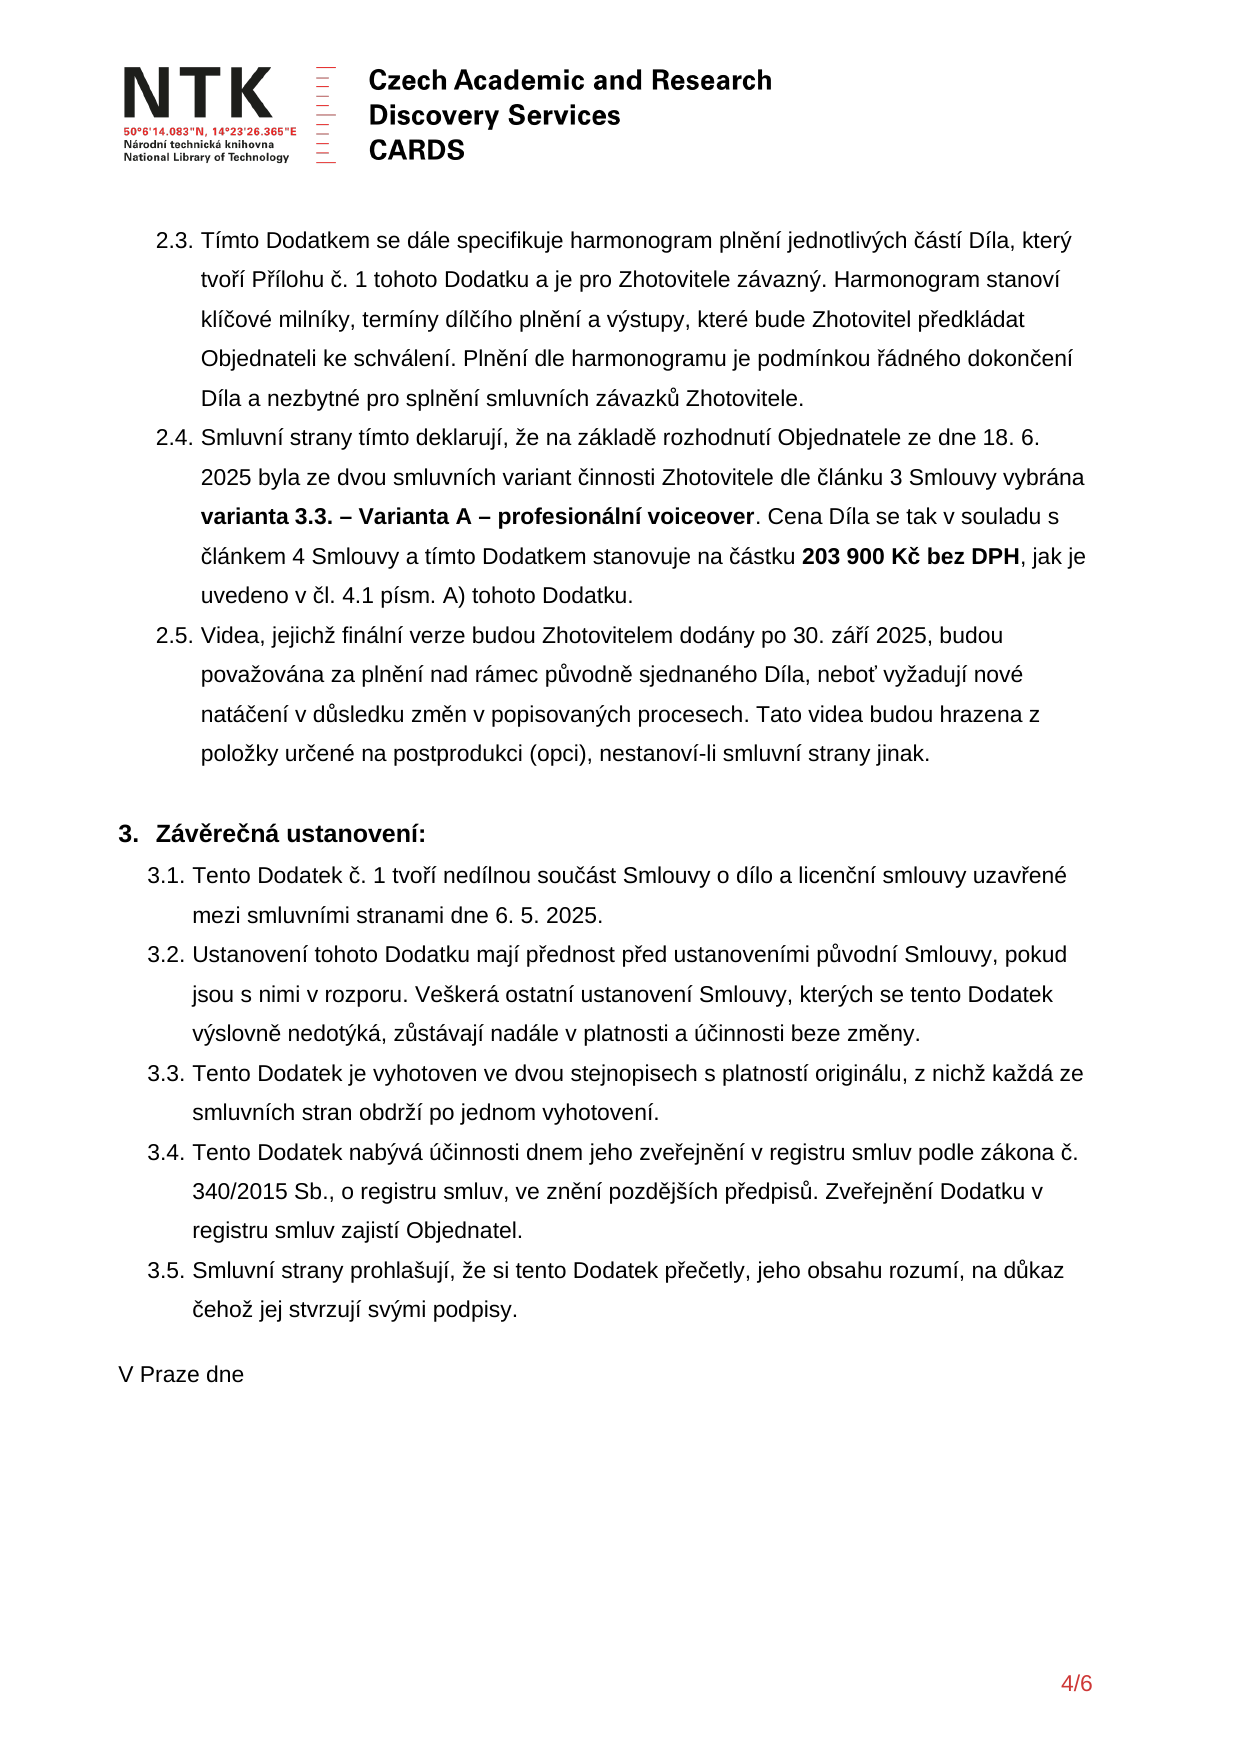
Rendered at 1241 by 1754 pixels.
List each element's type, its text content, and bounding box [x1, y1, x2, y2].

list Tento Dodatek č. 1 tvoří nedílnou součást Smlouvy o dílo a licenční smlouvy uzavřené mezi smluvními stranami dne 6. 5. 2025. [147, 862, 1092, 928]
list Tento Dodatek je vyhotoven ve dvou stejnopisech s platností originálu, z nichž každá ze smluvních stran obdrží po jednom vyhotovení. [147, 1059, 1092, 1125]
list Tento Dodatek nabývá účinnosti dnem jeho zveřejnění v registru smluv podle zákona č. 340/2015 Sb., o registru smluv, ve znění pozdějších předpisů. Zveřejnění Dodatku v registru smluv zajistí Objednatel. [147, 1138, 1092, 1244]
list Závěrečná ustanovení: [118, 819, 1092, 848]
picture [118, 54, 1221, 176]
list Ustanovení tohoto Dodatku mají přednost před ustanoveními původní Smlouvy, pokud jsou s nimi v rozporu. Veškerá ostatní ustanovení Smlouvy, kterých se tento Dodatek výslovně nedotýká, zůstávají nadále v platnosti a účinnosti beze změny. [147, 941, 1092, 1046]
list Smluvní strany prohlašují, že si tento Dodatek přečetly, jeho obsahu rozumí, na důkaz čehož jej stvrzují svými podpisy. [147, 1257, 1092, 1323]
list Smluvní strany tímto deklarují, že na základě rozhodnutí Objednatele ze dne 18. 6. 2025 byla ze dvou smluvních variant činnosti Zhotovitele dle článku 3 Smlouvy vybrána varianta 3.3. – Varianta A – profesionální voiceover. Cena Díla se tak v souladu s článkem 4 Smlouvy a tímto Dodatkem stanovuje na částku 203 900 Kč bez DPH, jak je uvedeno v čl. 4.1 písm. A) tohoto Dodatku. [156, 424, 1092, 608]
list Tímto Dodatkem se dále specifikuje harmonogram plnění jednotlivých částí Díla, který tvoří Přílohu č. 1 tohoto Dodatku a je pro Zhotovitele závazný. Harmonogram stanoví klíčové milníky, termíny dílčího plnění a výstupy, které bude Zhotovitel předkládat Objednateli ke schválení. Plnění dle harmonogramu je podmínkou řádného dokončení Díla a nezbytné pro splnění smluvních závazků Zhotovitele. [156, 227, 1092, 411]
text V Praze dne [118, 1361, 1092, 1387]
list Videa, jejichž finální verze budou Zhotovitelem dodány po 30. září 2025, budou považována za plnění nad rámec původně sjednaného Díla, neboť vyžadují nové natáčení v důsledku změn v popisovaných procesech. Tato videa budou hrazena z položky určené na postprodukci (opci), nestanoví-li smluvní strany jinak. [156, 622, 1092, 766]
